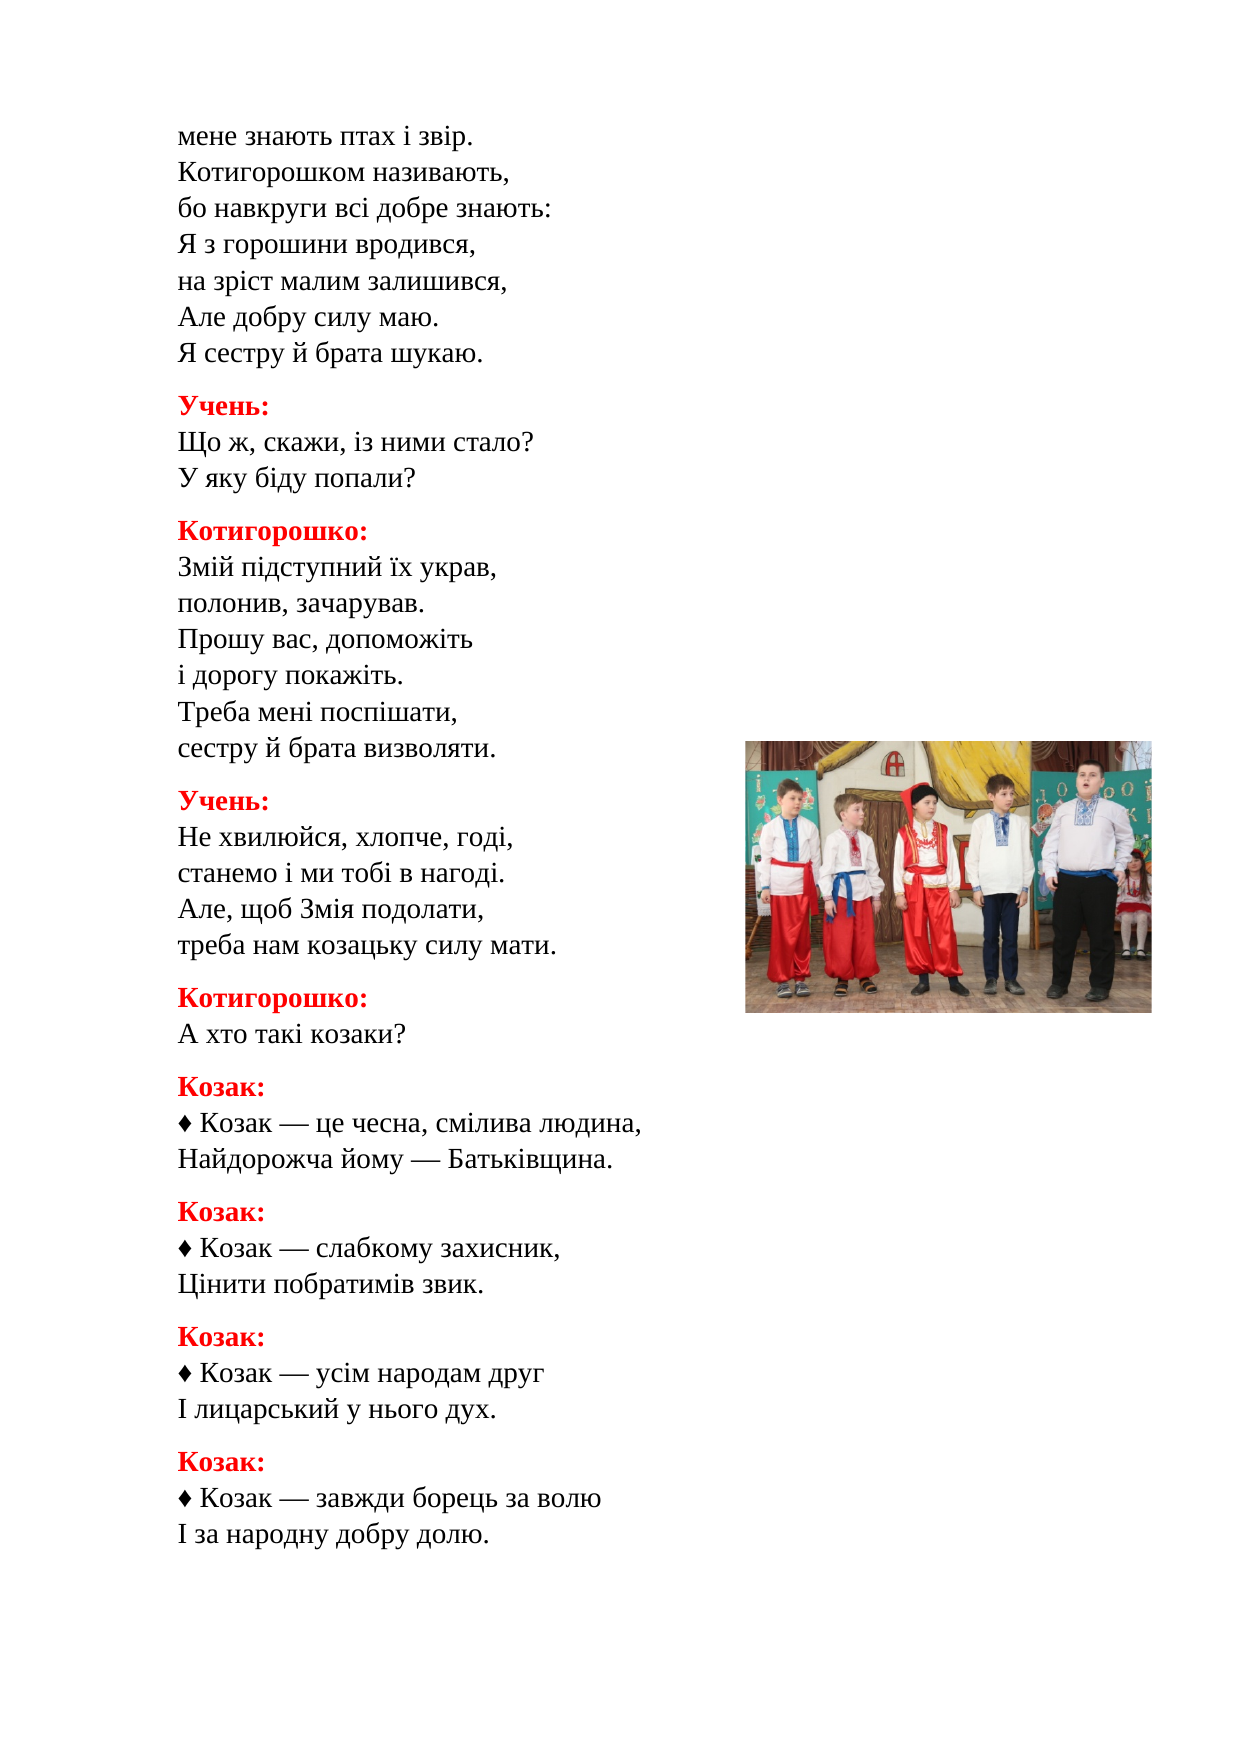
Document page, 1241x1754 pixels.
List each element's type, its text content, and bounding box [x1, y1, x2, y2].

text Котигорошко: Змій підступний їх украв, полонив, зачарував. Прошу вас, допоможіть і дорогу покажіть. Треба мені поспішати, сестру й брата визволяти. [177, 513, 1152, 763]
text Козак: ♦ Козак — слабкому захисник, Цінити побратимів звик. [177, 1194, 1152, 1300]
text Козак: ♦ Козак — усім народам друг І лицарський у нього дух. [177, 1319, 1152, 1425]
text Учень: Що ж, скажи, із ними стало? У яку біду попали? [177, 388, 1152, 494]
text Козак: ♦ Козак — це чесна, смілива людина, Найдорожча йому — Батьківщина. [177, 1069, 1152, 1175]
text Учень: Не хвилюйся, хлопче, годі, станемо і ми тобі в нагоді. Але, щоб Змія подолати, треба нам козацьку силу мати. [177, 783, 745, 961]
picture [745, 741, 1152, 1013]
text Котигорошко: А хто такі козаки? [177, 980, 1152, 1050]
text Козак: ♦ Козак — завжди борець за волю І за народну добру долю. [177, 1444, 1152, 1550]
